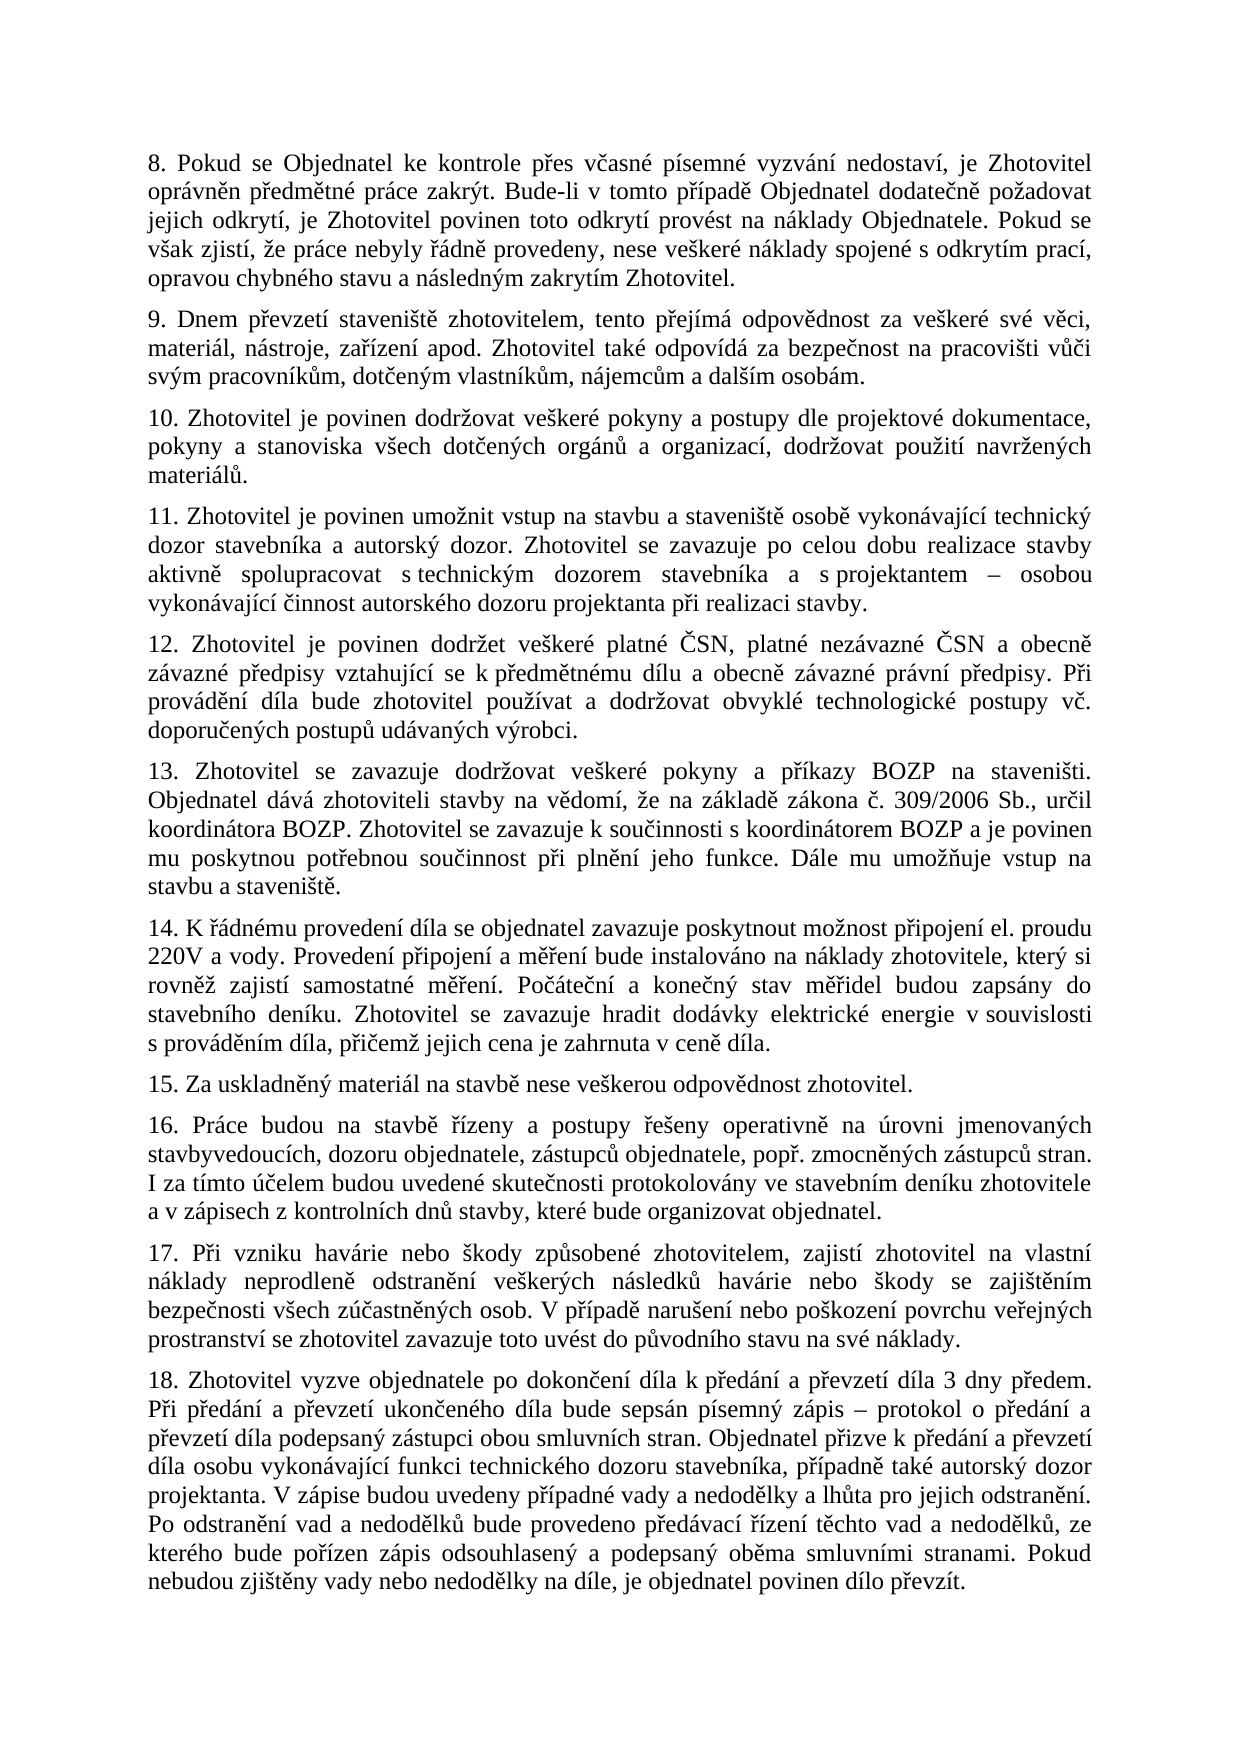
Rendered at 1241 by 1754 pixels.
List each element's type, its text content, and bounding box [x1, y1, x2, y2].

text 17. Při vzniku havárie nebo škody způsobené zhotovitelem, zajistí zhotovitel na vlastní náklady neprodleně odstranění veškerých následků havárie nebo škody se zajištěním bezpečnosti všech zúčastněných osob. V případě narušení nebo poškození povrchu veřejných prostranství se zhotovitel zavazuje toto uvést do původního stavu na své náklady. [148, 1238, 1093, 1353]
text 12. Zhotovitel je povinen dodržet veškeré platné ČSN, platné nezávazné ČSN a obecně závazné předpisy vztahující se k předmětnému dílu a obecně závazné právní předpisy. Při provádění díla bude zhotovitel používat a dodržovat obvyklé technologické postupy vč. doporučených postupů udávaných výrobci. [148, 629, 1093, 744]
text 10. Zhotovitel je povinen dodržovat veškeré pokyny a postupy dle projektové dokumentace, pokyny a stanoviska všech dotčených orgánů a organizací, dodržovat použití navržených materiálů. [148, 403, 1093, 489]
text 15. Za uskladněný materiál na stavbě nese veškerou odpovědnost zhotovitel. [148, 1069, 1093, 1098]
text 11. Zhotovitel je povinen umožnit vstup na stavbu a staveniště osobě vykonávající technický dozor stavebníka a autorský dozor. Zhotovitel se zavazuje po celou dobu realizace stavby aktivně spolupracovat s technickým dozorem stavebníka a s projektantem – osobou vykonávající činnost autorského dozoru projektanta při realizaci stavby. [148, 501, 1093, 616]
text 8. Pokud se Objednatel ke kontrole přes včasné písemné vyzvání nedostaví, je Zhotovitel oprávněn předmětné práce zakrýt. Bude-li v tomto případě Objednatel dodatečně požadovat jejich odkrytí, je Zhotovitel povinen toto odkrytí provést na náklady Objednatele. Pokud se však zjistí, že práce nebyly řádně provedeny, nese veškeré náklady spojené s odkrytím prací, opravou chybného stavu a následným zakrytím Zhotovitel. [148, 148, 1093, 291]
text 14. K řádnému provedení díla se objednatel zavazuje poskytnout možnost připojení el. proudu 220V a vody. Provedení připojení a měření bude instalováno na náklady zhotovitele, který si rovněž zajistí samostatné měření. Počáteční a konečný stav měřidel budou zapsány do stavebního deníku. Zhotovitel se zavazuje hradit dodávky elektrické energie v souvislosti s prováděním díla, přičemž jejich cena je zahrnuta v ceně díla. [148, 913, 1093, 1056]
text 16. Práce budou na stavbě řízeny a postupy řešeny operativně na úrovni jmenovaných stavbyvedoucích, dozoru objednatele, zástupců objednatele, popř. zmocněných zástupců stran. I za tímto účelem budou uvedené skutečnosti protokolovány ve stavebním deníku zhotovitele a v zápisech z kontrolních dnů stavby, které bude organizovat objednatel. [148, 1110, 1093, 1225]
text 9. Dnem převzetí staveniště zhotovitelem, tento přejímá odpovědnost za veškeré své věci, materiál, nástroje, zařízení apod. Zhotovitel také odpovídá za bezpečnost na pracovišti vůči svým pracovníkům, dotčeným vlastníkům, nájemcům a dalším osobám. [148, 304, 1093, 390]
text 18. Zhotovitel vyzve objednatele po dokončení díla k předání a převzetí díla 3 dny předem. Při předání a převzetí ukončeného díla bude sepsán písemný zápis – protokol o předání a převzetí díla podepsaný zástupci obou smluvních stran. Objednatel přizve k předání a převzetí díla osobu vykonávající funkci technického dozoru stavebníka, případně také autorský dozor projektanta. V zápise budou uvedeny případné vady a nedodělky a lhůta pro jejich odstranění. Po odstranění vad a nedodělků bude provedeno předávací řízení těchto vad a nedodělků, ze kterého bude pořízen zápis odsouhlasený a podepsaný oběma smluvními stranami. Pokud nebudou zjištěny vady nebo nedodělky na díle, je objednatel povinen dílo převzít. [148, 1365, 1093, 1595]
text 13. Zhotovitel se zavazuje dodržovat veškeré pokyny a příkazy BOZP na staveništi. Objednatel dává zhotoviteli stavby na vědomí, že na základě zákona č. 309/2006 Sb., určil koordinátora BOZP. Zhotovitel se zavazuje k součinnosti s koordinátorem BOZP a je povinen mu poskytnou potřebnou součinnost při plnění jeho funkce. Dále mu umožňuje vstup na stavbu a staveniště. [148, 756, 1093, 900]
